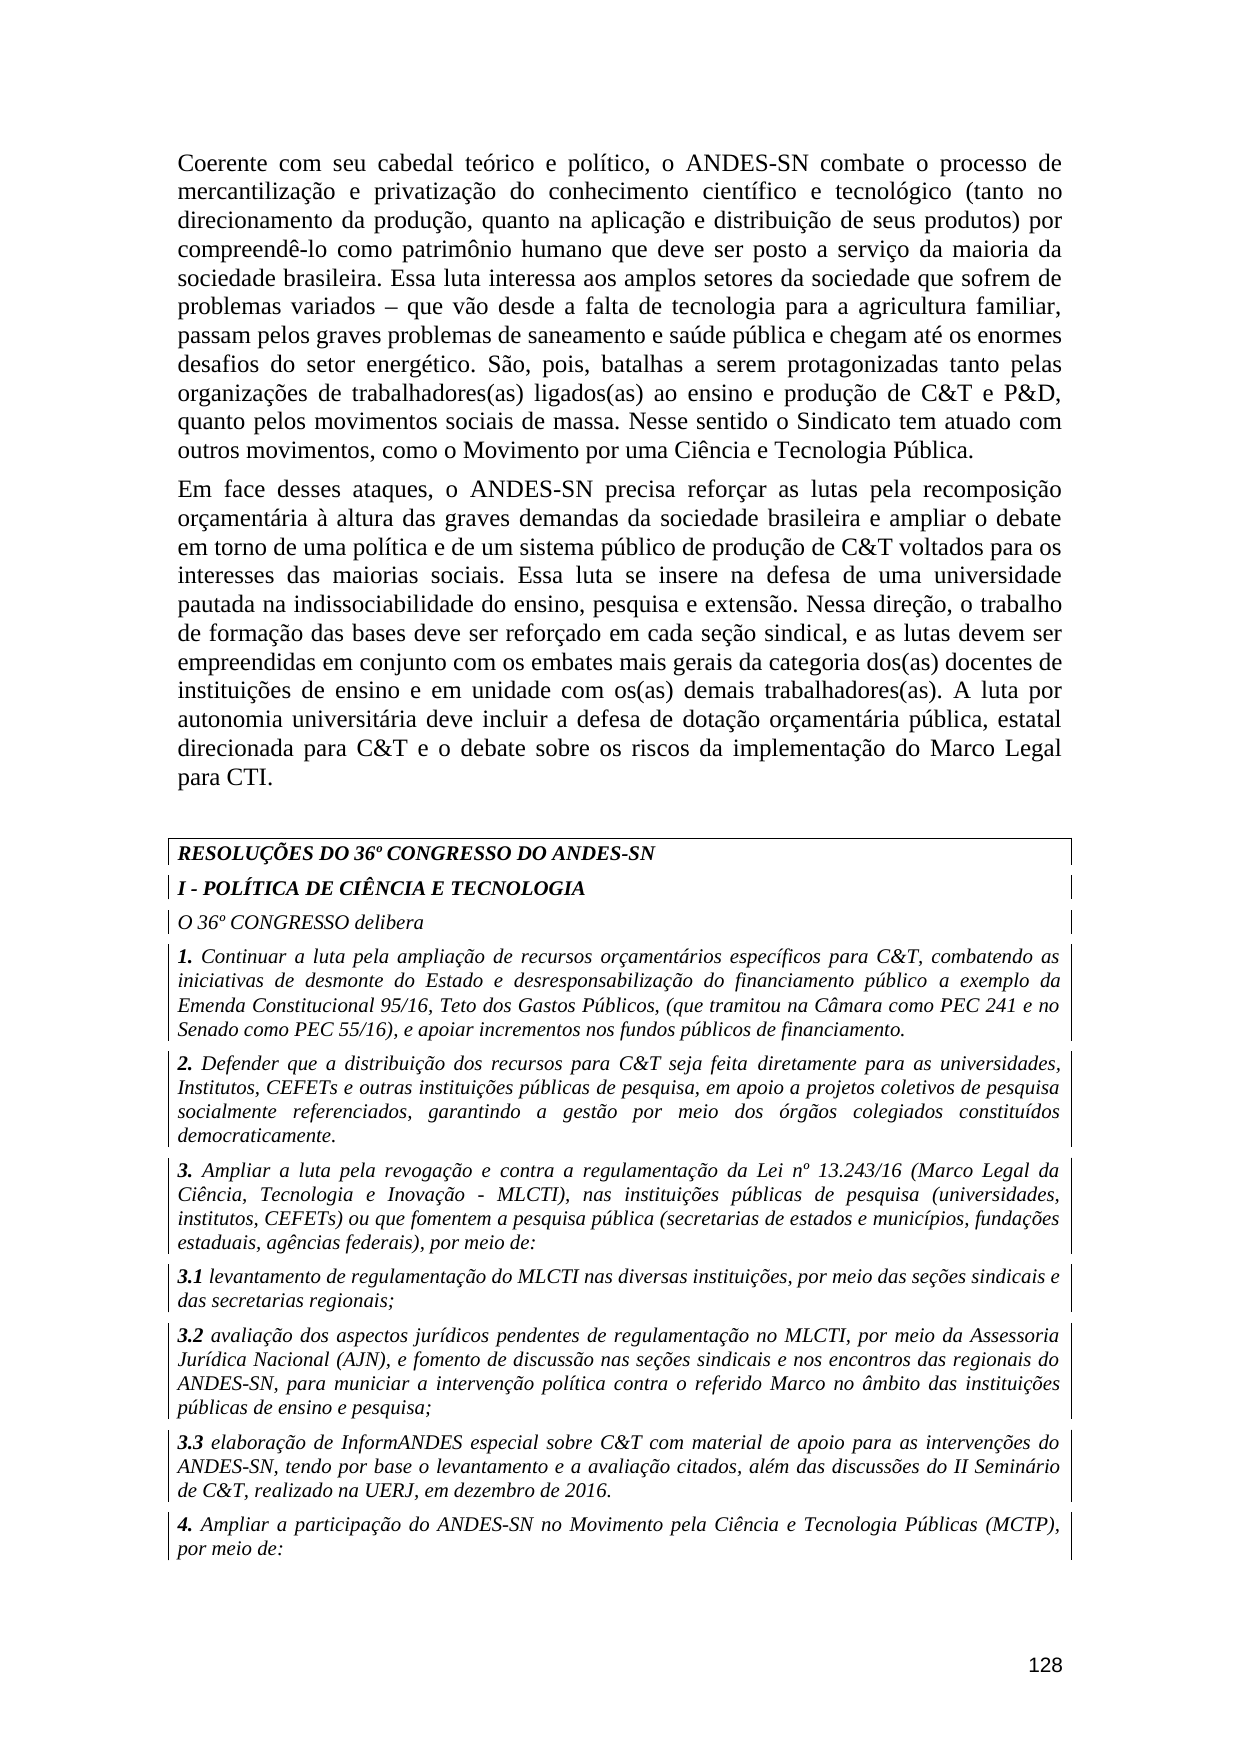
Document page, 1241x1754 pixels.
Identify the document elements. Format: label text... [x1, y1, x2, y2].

text 3.1 levantamento de regulamentação do MLCTI nas diversas instituições, por meio das seções sindicais e das secretarias regionais; [169, 1264, 1071, 1312]
text 4. Ampliar a participação do ANDES-SN no Movimento pela Ciência e Tecnologia Públicas (MCTP), por meio de: [169, 1512, 1071, 1560]
text Coerente com seu cabedal teórico e político, o ANDES-SN combate o processo de mercantilização e privatização do conhecimento científico e tecnológico (tanto no direcionamento da produção, quanto na aplicação e distribuição de seus produtos) por compreendê-lo como patrimônio humano que deve ser posto a serviço da maioria da sociedade brasileira. Essa luta interessa aos amplos setores da sociedade que sofrem de problemas variados – que vão desde a falta de tecnologia para a agricultura familiar, passam pelos graves problemas de saneamento e saúde pública e chegam até os enormes desafios do setor energético. São, pois, batalhas a serem protagonizadas tanto pelas organizações de trabalhadores(as) ligados(as) ao ensino e produção de C&T e P&D, quanto pelos movimentos sociais de massa. Nesse sentido o Sindicato tem atuado com outros movimentos, como o Movimento por uma Ciência e Tecnologia Pública. [177, 148, 1063, 464]
text 1. Continuar a luta pela ampliação de recursos orçamentários específicos para C&T, combatendo as iniciativas de desmonte do Estado e desresponsabilização do financiamento público a exemplo da Emenda Constitucional 95/16, Teto dos Gastos Públicos, (que tramitou na Câmara como PEC 241 e no Senado como PEC 55/16), e apoiar incrementos nos fundos públicos de financiamento. [169, 944, 1071, 1041]
text 3. Ampliar a luta pela revogação e contra a regulamentação da Lei nº 13.243/16 (Marco Legal da Ciência, Tecnologia e Inovação - MLCTI), nas instituições públicas de pesquisa (universidades, institutos, CEFETs) ou que fomentem a pesquisa pública (secretarias de estados e municípios, fundações estaduais, agências federais), por meio de: [169, 1158, 1071, 1254]
text 3.2 avaliação dos aspectos jurídicos pendentes de regulamentação no MLCTI, por meio da Assessoria Jurídica Nacional (AJN), e fomento de discussão nas seções sindicais e nos encontros das regionais do ANDES-SN, para municiar a intervenção política contra o referido Marco no âmbito das instituições públicas de ensino e pesquisa; [169, 1323, 1071, 1419]
text RESOLUÇÕES DO 36º CONGRESSO DO ANDES-SN [169, 839, 1071, 865]
text 2. Defender que a distribuição dos recursos para C&T seja feita diretamente para as universidades, Institutos, CEFETs e outras instituições públicas de pesquisa, em apoio a projetos coletivos de pesquisa socialmente referenciados, garantindo a gestão por meio dos órgãos colegiados constituídos democraticamente. [169, 1051, 1071, 1147]
text O 36º CONGRESSO delibera [169, 910, 1071, 934]
text Em face desses ataques, o ANDES-SN precisa reforçar as lutas pela recomposição orçamentária à altura das graves demandas da sociedade brasileira e ampliar o debate em torno de uma política e de um sistema público de produção de C&T voltados para os interesses das maiorias sociais. Essa luta se insere na defesa de uma universidade pautada na indissociabilidade do ensino, pesquisa e extensão. Nessa direção, o trabalho de formação das bases deve ser reforçado em cada seção sindical, e as lutas devem ser empreendidas em conjunto com os embates mais gerais da categoria dos(as) docentes de instituições de ensino e em unidade com os(as) demais trabalhadores(as). A luta por autonomia universitária deve incluir a defesa de dotação orçamentária pública, estatal direcionada para C&T e o debate sobre os riscos da implementação do Marco Legal para CTI. [177, 474, 1063, 791]
text I - POLÍTICA DE CIÊNCIA E TECNOLOGIA [169, 875, 1071, 899]
text 3.3 elaboração de InformANDES especial sobre C&T com material de apoio para as intervenções do ANDES-SN, tendo por base o levantamento e a avaliação citados, além das discussões do II Seminário de C&T, realizado na UERJ, em dezembro de 2016. [168, 1429, 1071, 1502]
